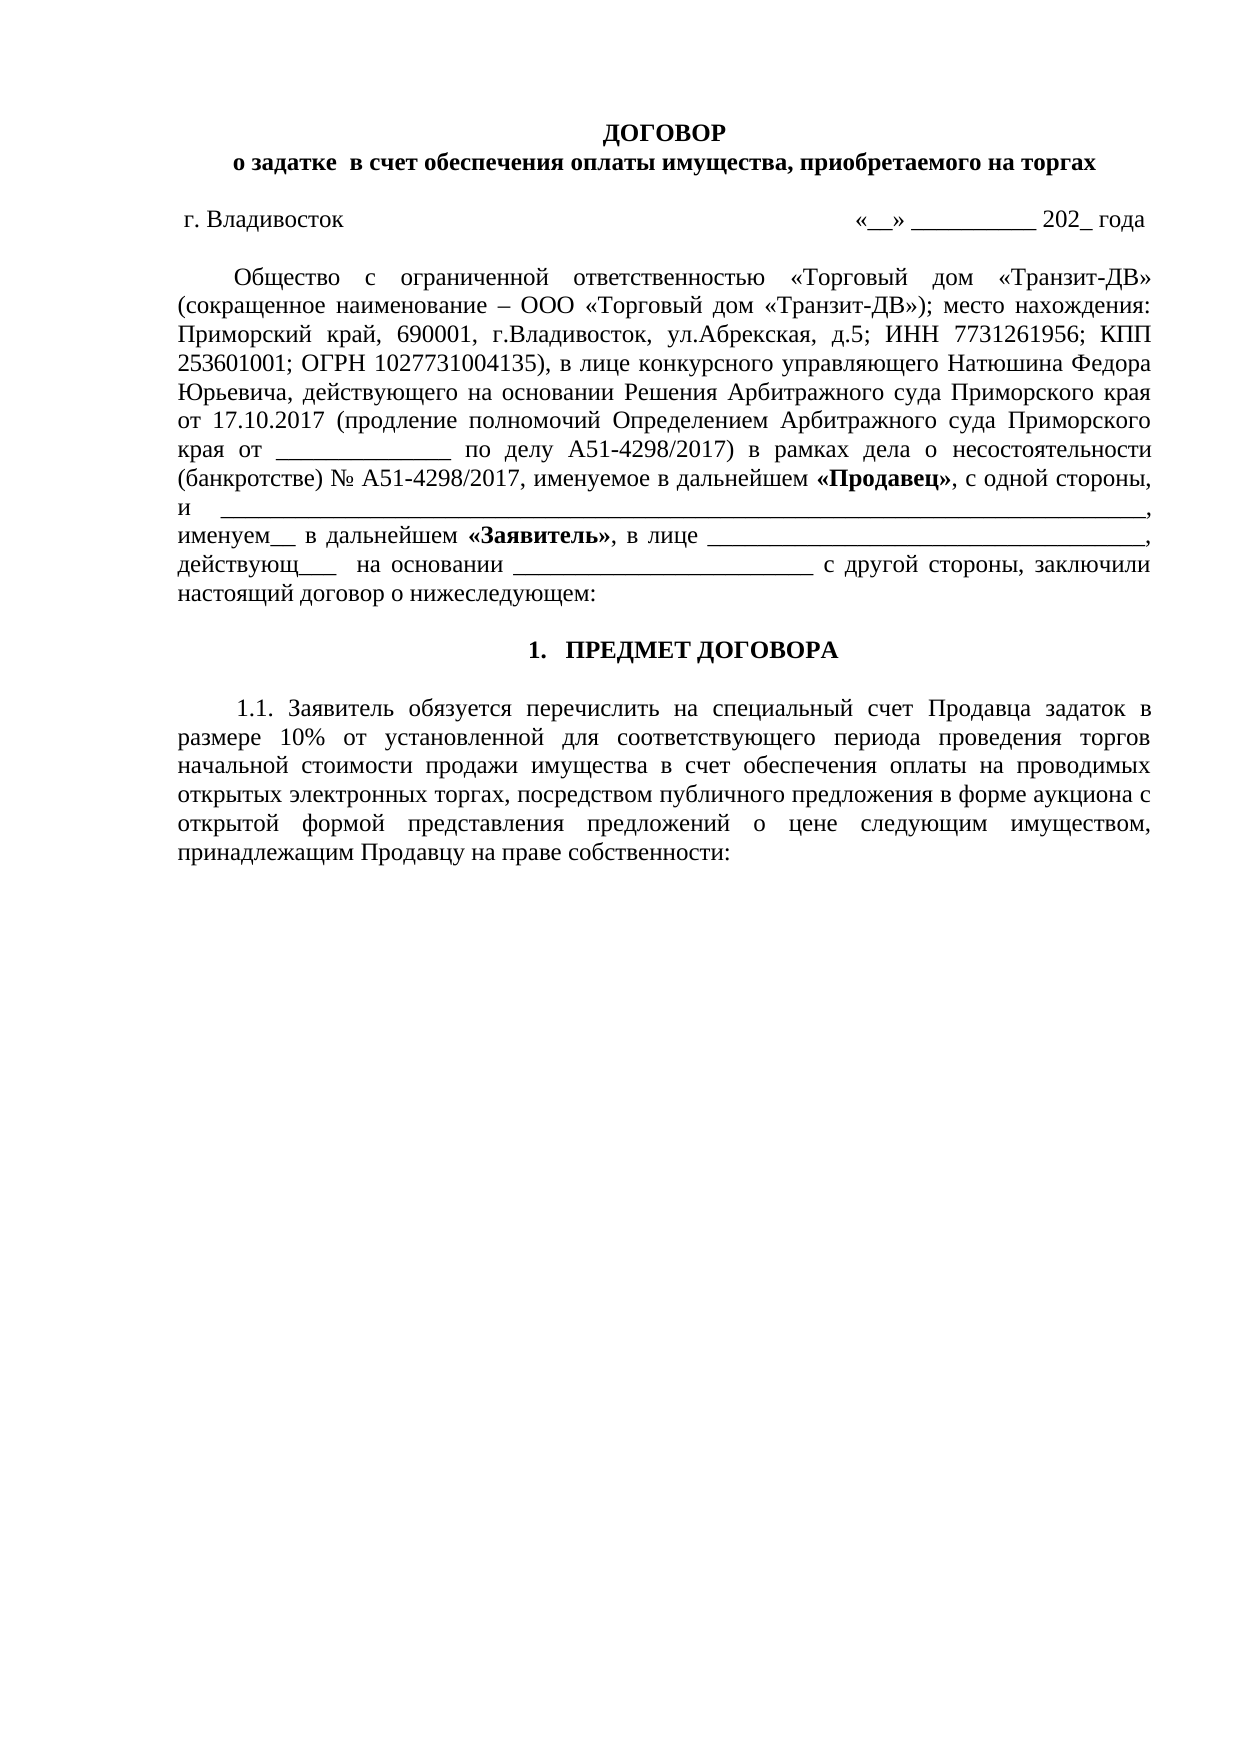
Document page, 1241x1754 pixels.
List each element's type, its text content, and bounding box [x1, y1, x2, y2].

text 1.1. Заявитель обязуется перечислить на специальный счет Продавца задаток в размере 10% от установленной для соответствующего периода проведения торгов начальной стоимости продажи имущества в счет обеспечения оплаты на проводимых открытых электронных торгах, посредством публичного предложения в форме аукциона с открытой формой представления предложений о цене следующим имуществом, принадлежащим Продавцу на праве собственности: [177, 693, 1152, 866]
list ПРЕДМЕТ ДОГОВОРА [215, 636, 1152, 664]
text г. Владивосток «__» __________ 202_ года [177, 204, 1152, 233]
text Общество с ограниченной ответственностью «Торговый дом «Транзит-ДВ» (сокращенное наименование – ООО «Торговый дом «Транзит-ДВ»); место нахождения: Приморский край, 690001, г.Владивосток, ул.Абрекская, д.5; ИНН 7731261956; КПП 253601001; ОГРН 1027731004135), в лице конкурсного управляющего Натюшина Федора Юрьевича, действующего на основании Решения Арбитражного суда Приморского края от 17.10.2017 (продление полномочий Определением Арбитражного суда Приморского края от ______________ по делу А51-4298/2017) в рамках дела о несостоятельности (банкротстве) № А51-4298/2017, именуемое в дальнейшем «Продавец», с одной стороны, и __________________________________________________________________________, именуем__ в дальнейшем «Заявитель», в лице ___________________________________, действующ___ на основании ________________________ с другой стороны, заключили настоящий договор о нижеследующем: [177, 262, 1152, 607]
text о задатке в счет обеспечения оплаты имущества, приобретаемого на торгах [177, 147, 1152, 176]
text ДОГОВОР [177, 118, 1152, 147]
